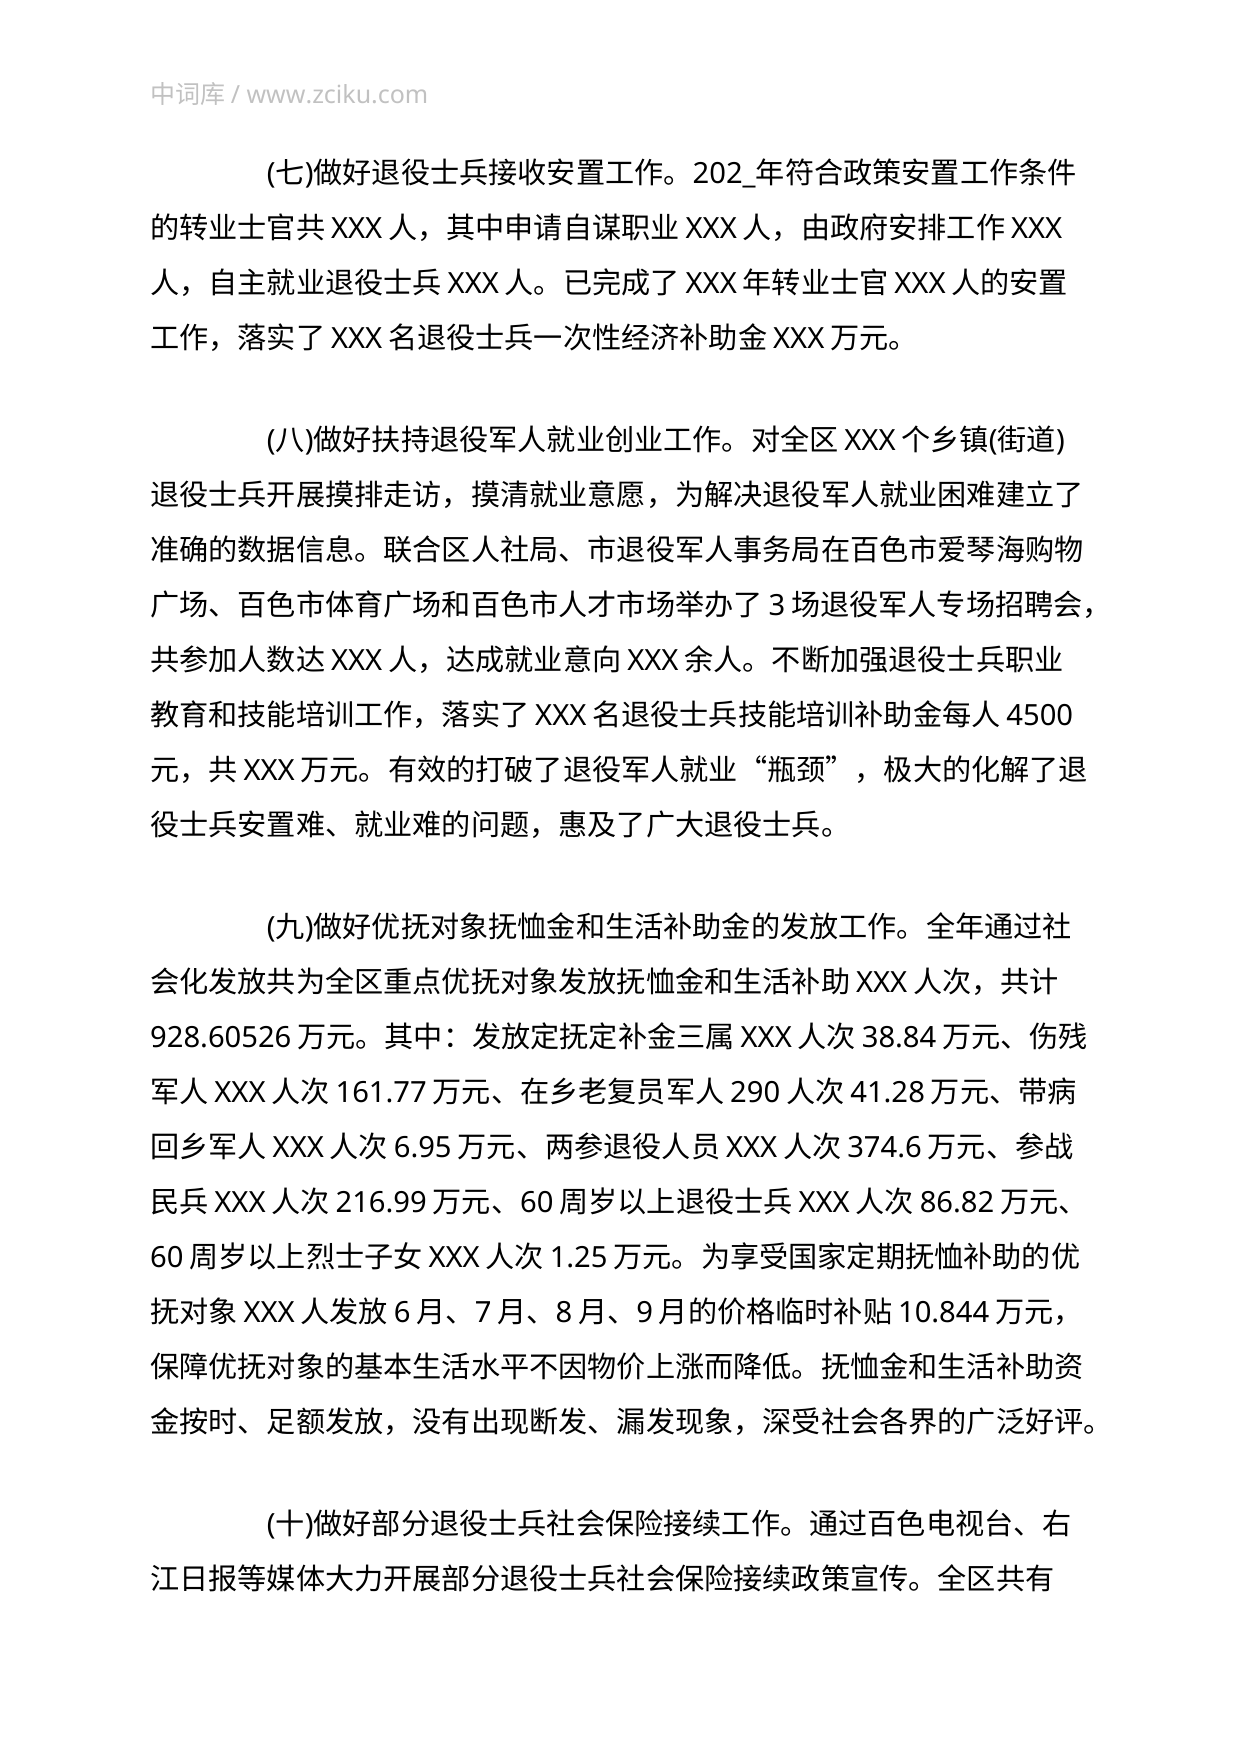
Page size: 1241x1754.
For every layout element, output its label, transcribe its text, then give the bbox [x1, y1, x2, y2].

text (八)做好扶持退役军人就业创业工作。对全区XXX个乡镇(街道)退役士兵开展摸排走访，摸清就业意愿，为解决退役军人就业困难建立了准确的数据信息。联合区人社局、市退役军人事务局在百色市爱琴海购物广场、百色市体育广场和百色市人才市场举办了3场退役军人专场招聘会，共参加人数达XXX人，达成就业意向XXX余人。不断加强退役士兵职业教育和技能培训工作，落实了XXX名退役士兵技能培训补助金每人4500元，共XXX万元。有效的打破了退役军人就业“瓶颈”，极大的化解了退役士兵安置难、就业难的问题，惠及了广大退役士兵。 [150, 417, 1090, 844]
text (九)做好优抚对象抚恤金和生活补助金的发放工作。全年通过社会化发放共为全区重点优抚对象发放抚恤金和生活补助XXX人次，共计928.60526万元。其中：发放定抚定补金三属XXX人次38.84万元、伤残军人XXX人次161.77万元、在乡老复员军人290人次41.28万元、带病回乡军人XXX人次6.95万元、两参退役人员XXX人次374.6万元、参战民兵XXX人次216.99万元、60周岁以上退役士兵XXX人次86.82万元、60周岁以上烈士子女XXX人次1.25万元。为享受国家定期抚恤补助的优抚对象XXX人发放6月、7月、8月、9月的价格临时补贴10.844万元，保障优抚对象的基本生活水平不因物价上涨而降低。抚恤金和生活补助资金按时、足额发放，没有出现断发、漏发现象，深受社会各界的广泛好评。 [150, 903, 1090, 1441]
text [150, 1500, 1090, 1597]
text (七)做好退役士兵接收安置工作。202_年符合政策安置工作条件的转业士官共XXX人，其中申请自谋职业XXX人，由政府安排工作XXX人，自主就业退役士兵XXX人。已完成了XXX年转业士官XXX人的安置工作，落实了XXX名退役士兵一次性经济补助金XXX万元。 [150, 150, 1090, 357]
